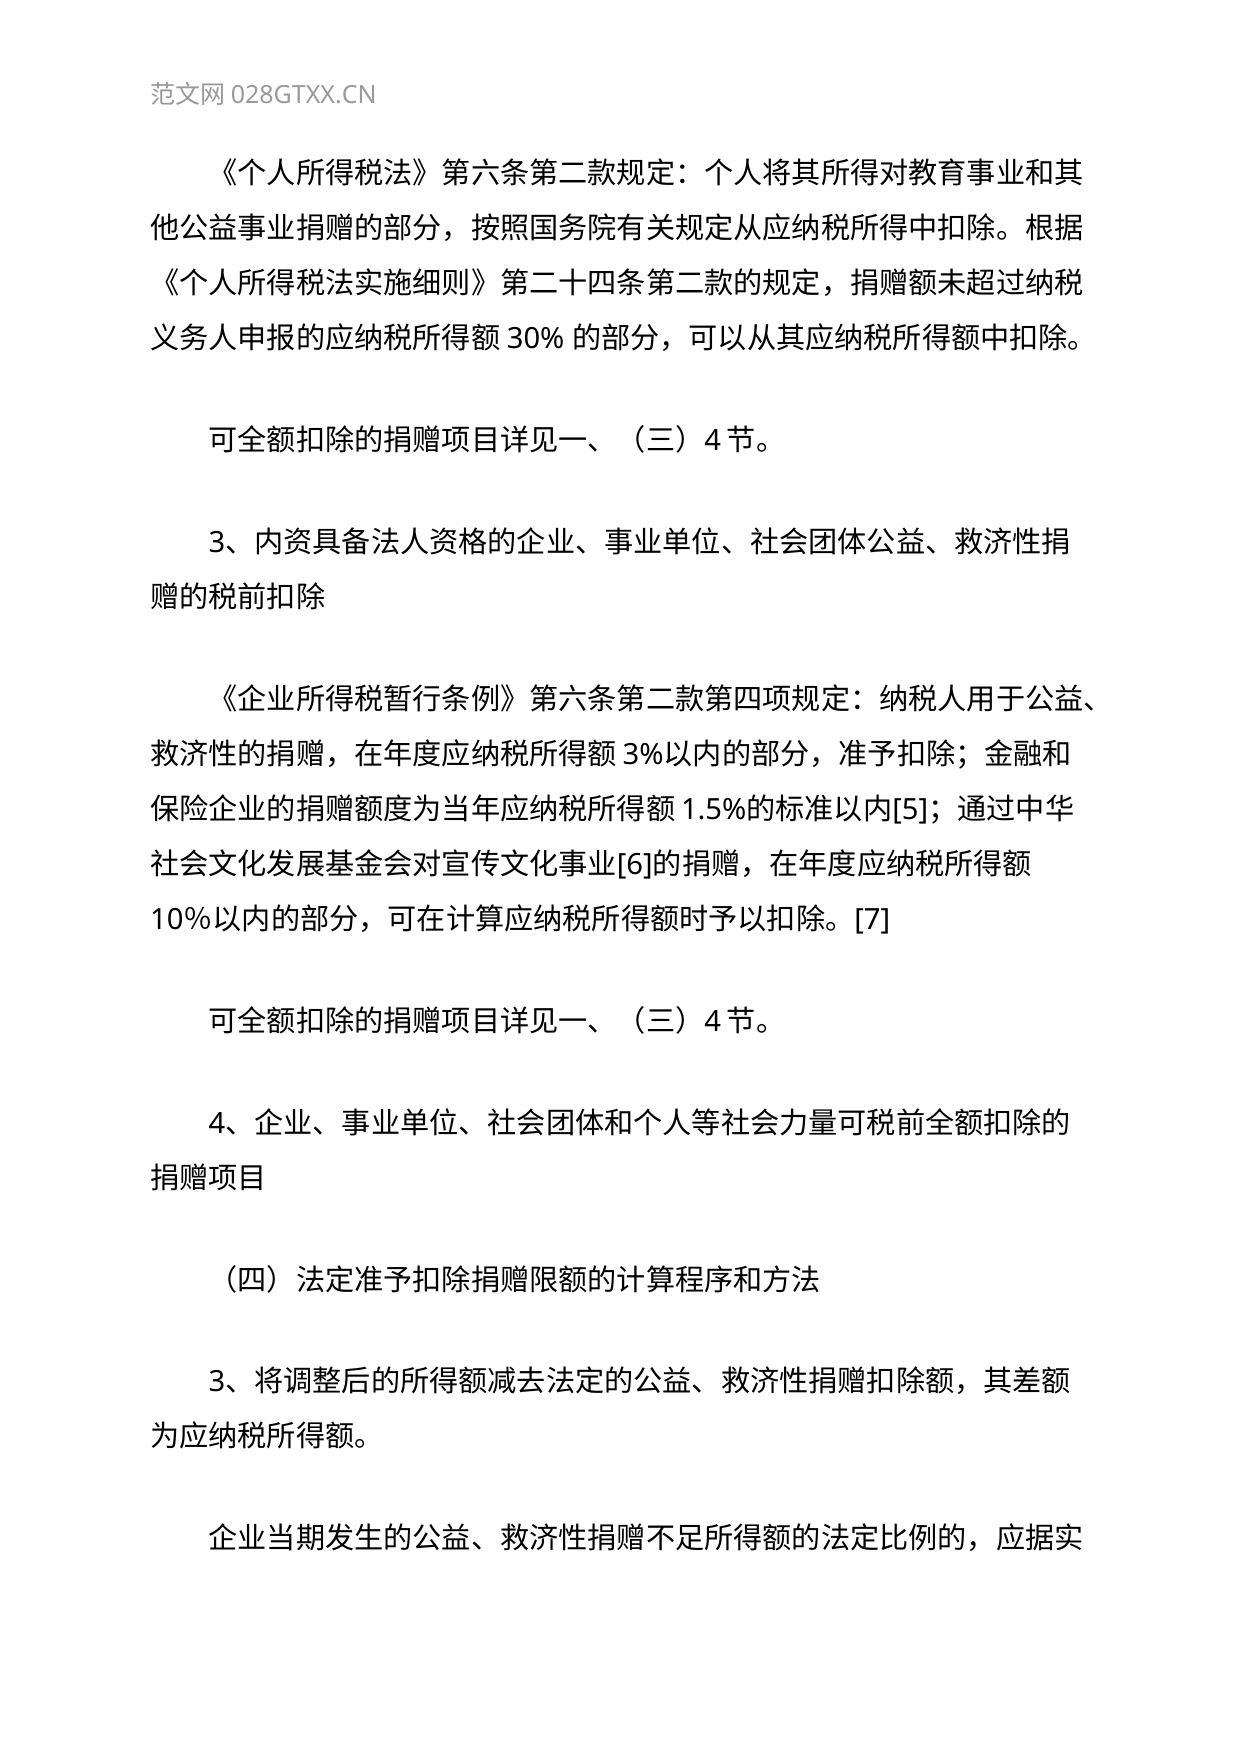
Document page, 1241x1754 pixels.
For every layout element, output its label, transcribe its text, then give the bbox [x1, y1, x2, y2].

text 3、将调整后的所得额减去法定的公益、救济性捐赠扣除额，其差额为应纳税所得额。 [150, 1358, 1090, 1455]
text 4、企业、事业单位、社会团体和个人等社会力量可税前全额扣除的捐赠项目 [150, 1099, 1090, 1197]
text 3、内资具备法人资格的企业、事业单位、社会团体公益、救济性捐赠的税前扣除 [150, 519, 1090, 616]
text 可全额扣除的捐赠项目详见一、（三）4节。 [150, 417, 1090, 459]
text 《个人所得税法》第六条第二款规定：个人将其所得对教育事业和其他公益事业捐赠的部分，按照国务院有关规定从应纳税所得中扣除。根据《个人所得税法实施细则》第二十四条第二款的规定，捐赠额未超过纳税义务人申报的应纳税所得额 30% 的部分，可以从其应纳税所得额中扣除。 [150, 150, 1090, 357]
text 《企业所得税暂行条例》第六条第二款第四项规定：纳税人用于公益、救济性的捐赠，在年度应纳税所得额3%以内的部分，准予扣除；金融和保险企业的捐赠额度为当年应纳税所得额1.5%的标准以内[5]；通过中华社会文化发展基金会对宣传文化事业[6]的捐赠，在年度应纳税所得额10％以内的部分，可在计算应纳税所得额时予以扣除。[7] [150, 675, 1090, 938]
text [150, 1514, 1090, 1557]
text 可全额扣除的捐赠项目详见一、（三）4节。 [150, 997, 1090, 1040]
text （四）法定准予扣除捐赠限额的计算程序和方法 [150, 1256, 1090, 1298]
